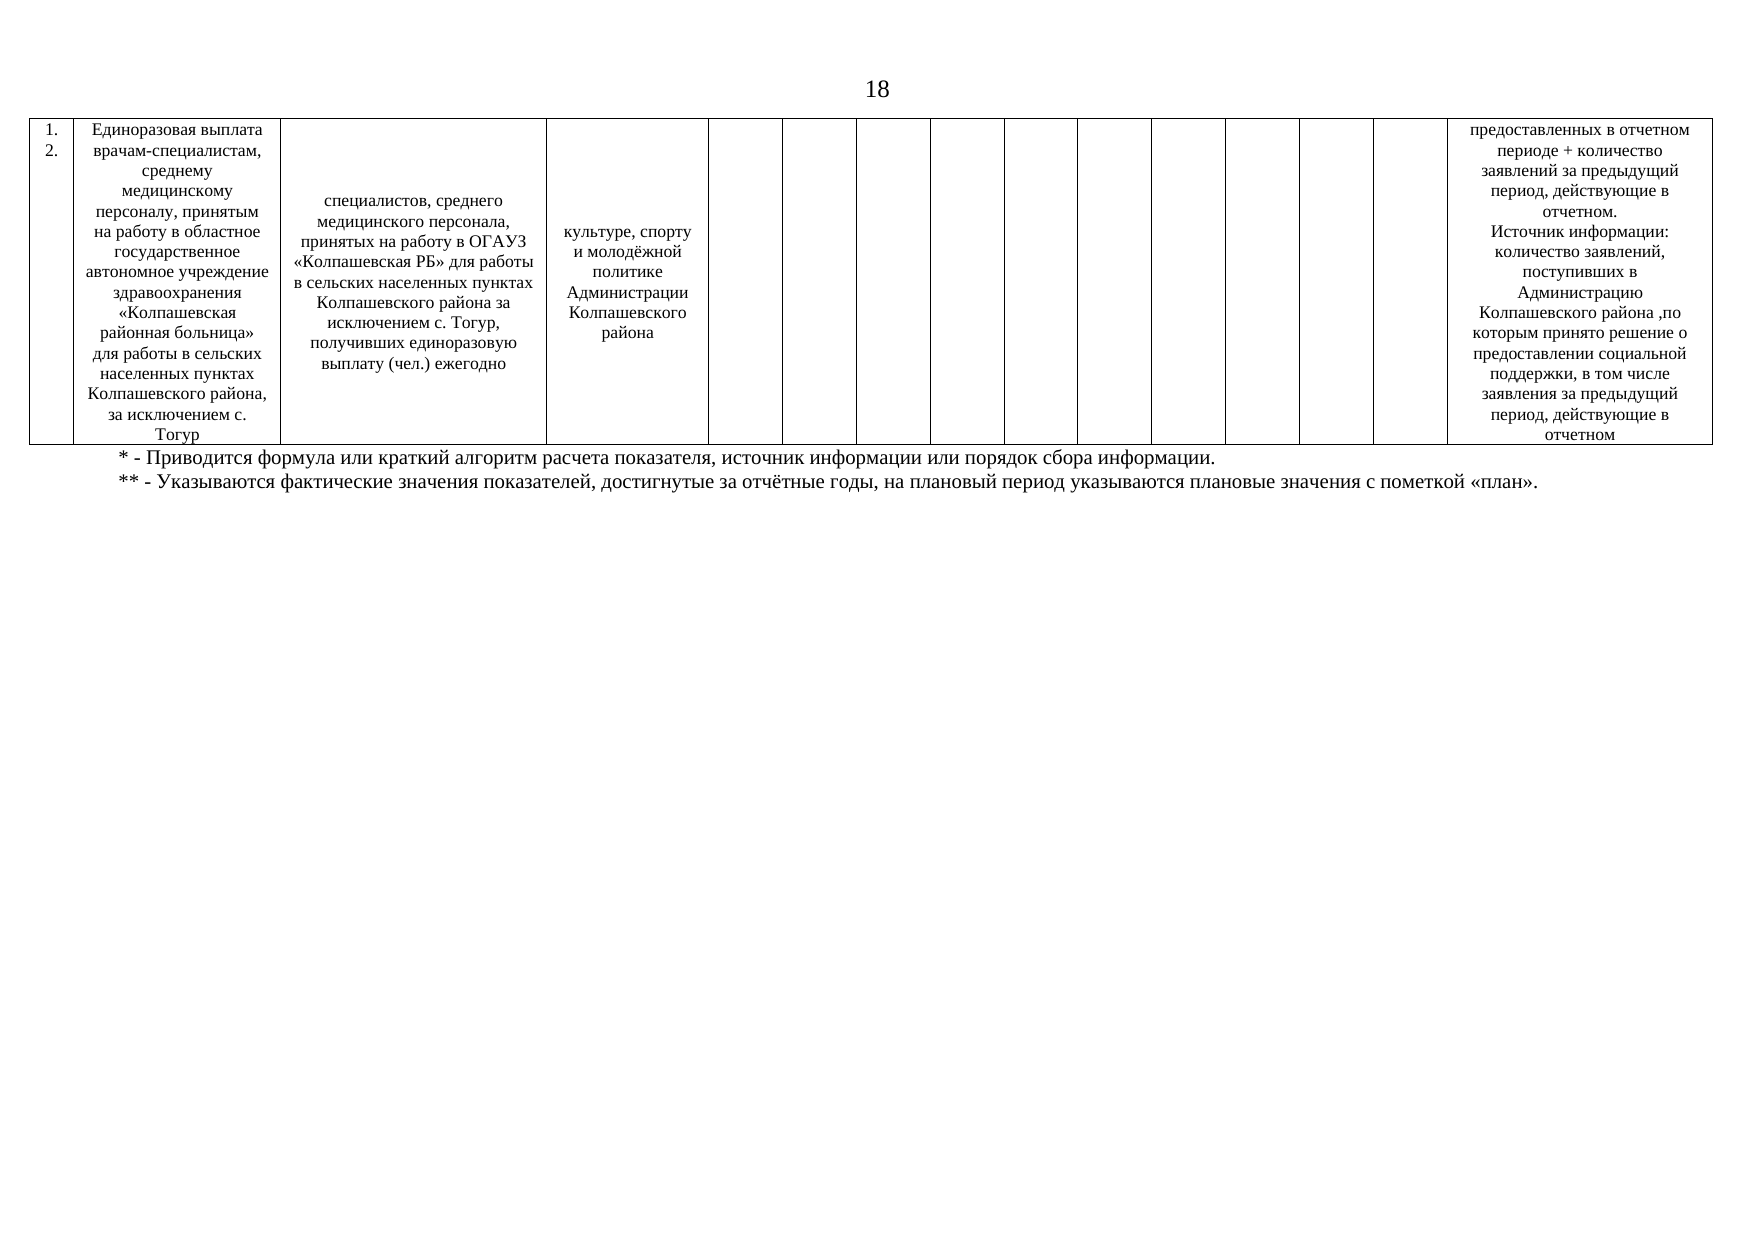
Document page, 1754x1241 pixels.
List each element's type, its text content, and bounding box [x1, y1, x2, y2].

table_cell 2 [1226, 119, 1299, 444]
text ** - Указываются фактические значения показателей, достигнутые за отчётные годы, на плановый период указываются плановые значения с пометкой «план». [118, 469, 1636, 493]
table_cell 2 [783, 119, 856, 444]
table_cell 2 [1078, 119, 1151, 444]
text * - Приводится формула или краткий алгоритм расчета показателя, источник информации или порядок сбора информации. [118, 445, 1636, 469]
table_cell 2 [1152, 119, 1225, 444]
table_cell 5 [931, 119, 1004, 444]
table_cell 2 [1300, 119, 1373, 444]
table_cell 2 [857, 119, 930, 444]
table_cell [547, 119, 708, 444]
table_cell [281, 119, 546, 444]
table_cell 2 [1374, 119, 1447, 444]
table_cell 2 [1005, 119, 1077, 444]
table_cell 2 [709, 119, 782, 444]
table_cell 1.1.2. [30, 119, 73, 444]
